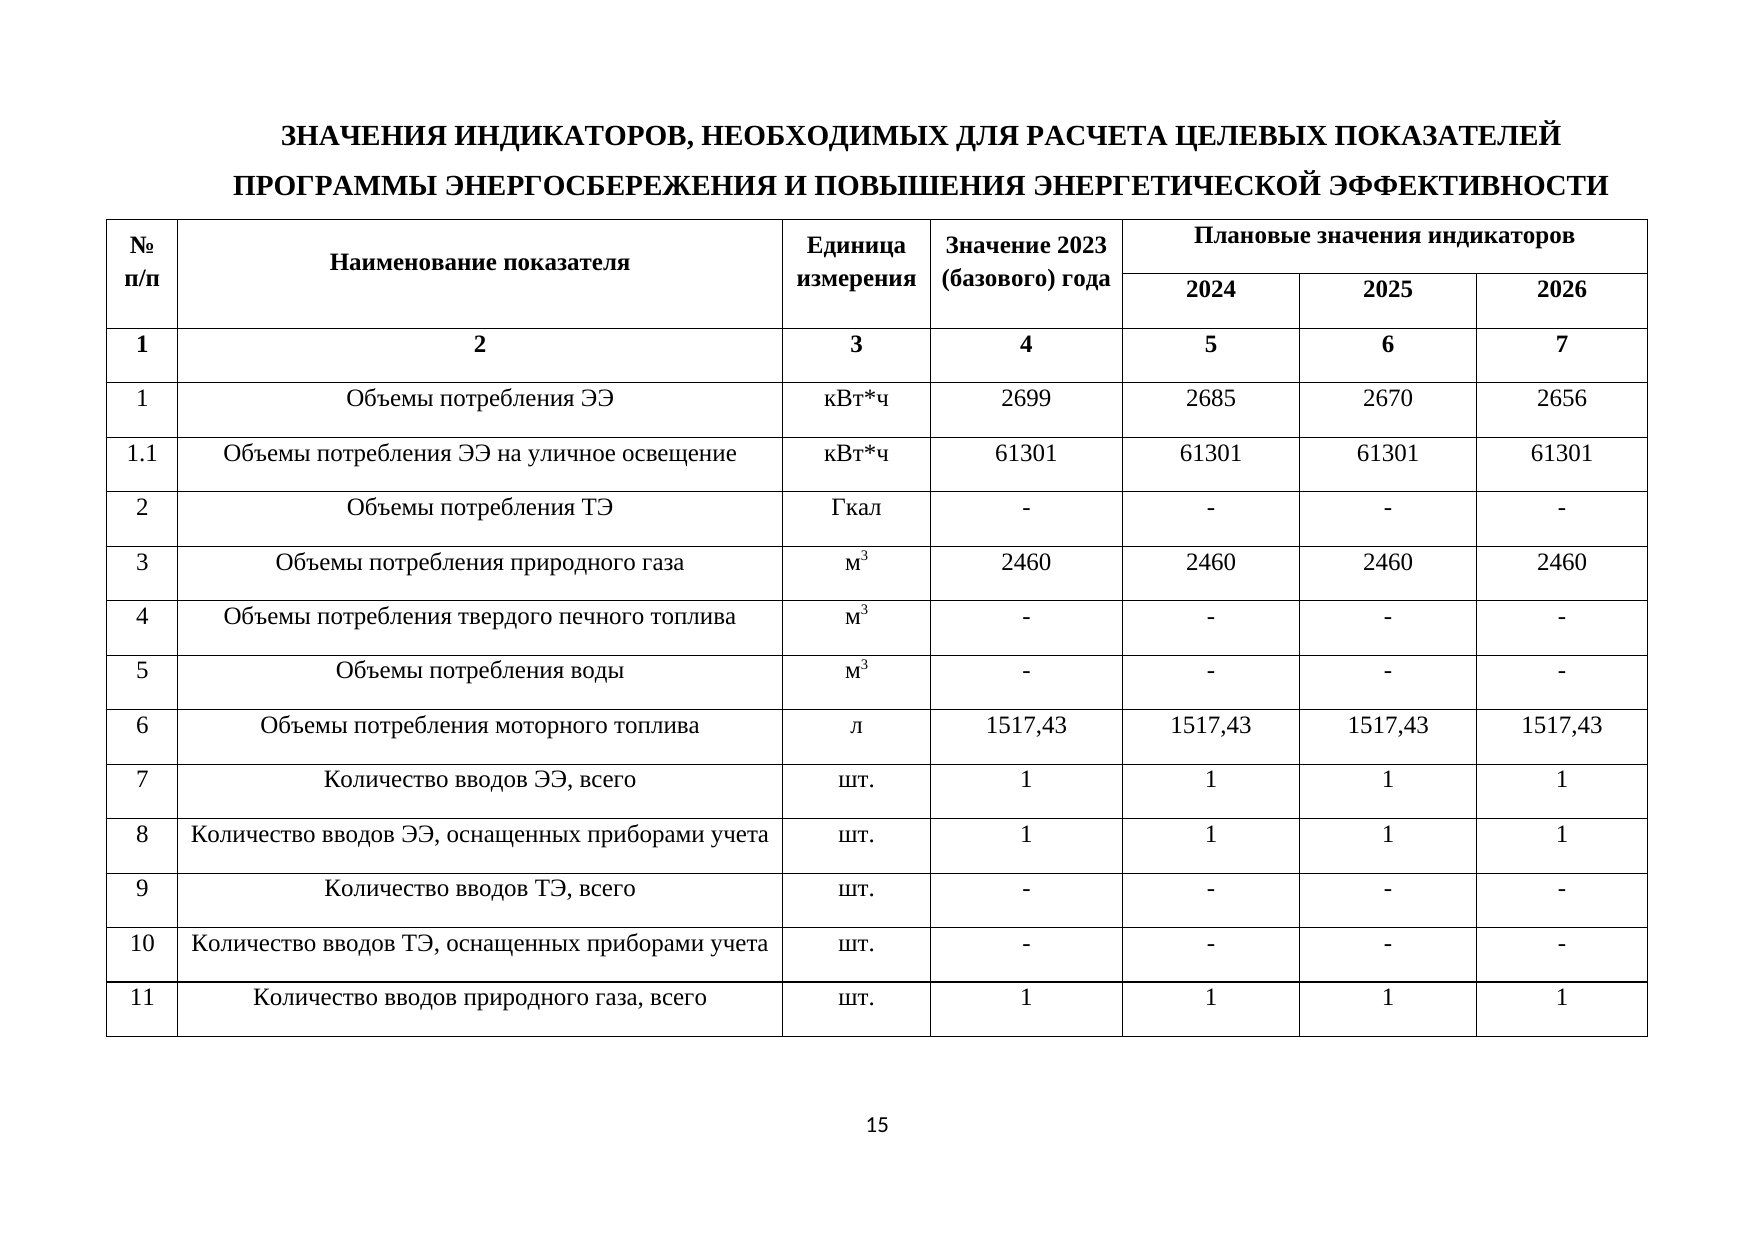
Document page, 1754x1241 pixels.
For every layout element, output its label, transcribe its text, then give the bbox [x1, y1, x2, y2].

table_cell - [931, 492, 1122, 546]
table_cell 2024 [1123, 274, 1299, 328]
table_cell - [1300, 601, 1476, 654]
table_cell 6 [107, 710, 177, 763]
table_cell - [931, 656, 1122, 709]
table_cell 1 [1123, 819, 1299, 872]
table_cell - [1123, 874, 1299, 927]
table_cell - [931, 928, 1122, 981]
table_cell 3 [107, 547, 177, 600]
table_cell 1 [1477, 983, 1647, 1036]
table_header Единица измерения [783, 220, 930, 328]
table_cell Количество вводов ТЭ, всего [178, 874, 782, 927]
table_cell 1 [1300, 983, 1476, 1036]
table_cell - [1123, 492, 1299, 546]
table_cell л [783, 710, 930, 763]
table_cell кВт*ч [783, 438, 930, 491]
table_cell 2699 [931, 383, 1122, 437]
table_cell 2656 [1477, 383, 1647, 437]
table_cell Объемы потребления моторного топлива [178, 710, 782, 763]
table_cell 1 [1123, 765, 1299, 818]
table_cell 2 [178, 329, 782, 382]
table_cell м3 [783, 601, 930, 654]
table_header Наименование показателя [178, 220, 782, 328]
table_cell 2685 [1123, 383, 1299, 437]
table_cell Гкал [783, 492, 930, 546]
table_cell 5 [107, 656, 177, 709]
table_cell - [1477, 601, 1647, 654]
table_cell 2670 [1300, 383, 1476, 437]
table_cell 1 [931, 819, 1122, 872]
table_cell - [1477, 928, 1647, 981]
table_cell 1 [1477, 765, 1647, 818]
table_cell 7 [1477, 329, 1647, 382]
table_cell кВт*ч [783, 383, 930, 437]
table_cell 61301 [931, 438, 1122, 491]
table_cell Объемы потребления твердого печного топлива [178, 601, 782, 654]
table_cell 1.1 [107, 438, 177, 491]
table_cell 2026 [1477, 274, 1647, 328]
table_cell - [1123, 928, 1299, 981]
table_header Значение 2023 (базового) года [931, 220, 1122, 328]
table_cell Количество вводов ЭЭ, всего [178, 765, 782, 818]
table_cell - [931, 601, 1122, 654]
table_cell 9 [107, 874, 177, 927]
table_cell м3 [783, 656, 930, 709]
table_cell шт. [783, 874, 930, 927]
table_cell - [1300, 656, 1476, 709]
text ЗНАЧЕНИЯ ИНДИКАТОРОВ, НЕОБХОДИМЫХ ДЛЯ РАСЧЕТА ЦЕЛЕВЫХ ПОКАЗАТЕЛЕЙ ПРОГРАММЫ ЭНЕРГОСБЕРЕЖЕНИЯ И ПОВЫШЕНИЯ ЭНЕРГЕТИЧЕСКОЙ ЭФФЕКТИВНОСТИ [207, 118, 1636, 202]
table_cell 61301 [1477, 438, 1647, 491]
table_header № п/п [107, 220, 177, 328]
table_cell 2460 [1300, 547, 1476, 600]
table_cell - [1477, 656, 1647, 709]
table_cell 7 [107, 765, 177, 818]
table_cell 61301 [1300, 438, 1476, 491]
table_cell 1 [107, 383, 177, 437]
table_cell 11 [107, 983, 177, 1036]
table_cell 2460 [931, 547, 1122, 600]
table_cell 10 [107, 928, 177, 981]
table_cell 1 [1123, 983, 1299, 1036]
table_cell шт. [783, 765, 930, 818]
table_cell 1 [931, 765, 1122, 818]
table_cell Количество вводов ТЭ, оснащенных приборами учета [178, 928, 782, 981]
table_cell 2460 [1477, 547, 1647, 600]
table_cell - [1477, 874, 1647, 927]
table_cell - [1123, 656, 1299, 709]
table_cell 1517,43 [1477, 710, 1647, 763]
table_cell шт. [783, 928, 930, 981]
table_cell 2460 [1123, 547, 1299, 600]
table_cell 1 [1300, 819, 1476, 872]
table_cell 1517,43 [931, 710, 1122, 763]
table_cell 61301 [1123, 438, 1299, 491]
table_cell шт. [783, 819, 930, 872]
table_cell 1 [107, 329, 177, 382]
table_cell Количество вводов природного газа, всего [178, 983, 782, 1036]
table_cell 4 [107, 601, 177, 654]
table_cell 1517,43 [1300, 710, 1476, 763]
table_cell шт. [783, 983, 930, 1036]
table_cell Объемы потребления ЭЭ на уличное освещение [178, 438, 782, 491]
table_cell - [1477, 492, 1647, 546]
table_cell 1 [931, 983, 1122, 1036]
table_cell 3 [783, 329, 930, 382]
table_cell 1 [1477, 819, 1647, 872]
table_cell 6 [1300, 329, 1476, 382]
table_cell 2 [107, 492, 177, 546]
table_cell 1517,43 [1123, 710, 1299, 763]
table_cell 2025 [1300, 274, 1476, 328]
table_header Плановые значения индикаторов [1123, 220, 1647, 273]
table_cell 1 [1300, 765, 1476, 818]
table_cell - [1300, 492, 1476, 546]
table_cell 5 [1123, 329, 1299, 382]
table_cell 4 [931, 329, 1122, 382]
table_cell - [1300, 874, 1476, 927]
table_cell - [1300, 928, 1476, 981]
table_cell Объемы потребления ТЭ [178, 492, 782, 546]
table_cell Объемы потребления ЭЭ [178, 383, 782, 437]
table_cell 8 [107, 819, 177, 872]
table_cell - [931, 874, 1122, 927]
table_cell Объемы потребления природного газа [178, 547, 782, 600]
table_cell м3 [783, 547, 930, 600]
table_cell - [1123, 601, 1299, 654]
table_cell Количество вводов ЭЭ, оснащенных приборами учета [178, 819, 782, 872]
table_cell Объемы потребления воды [178, 656, 782, 709]
